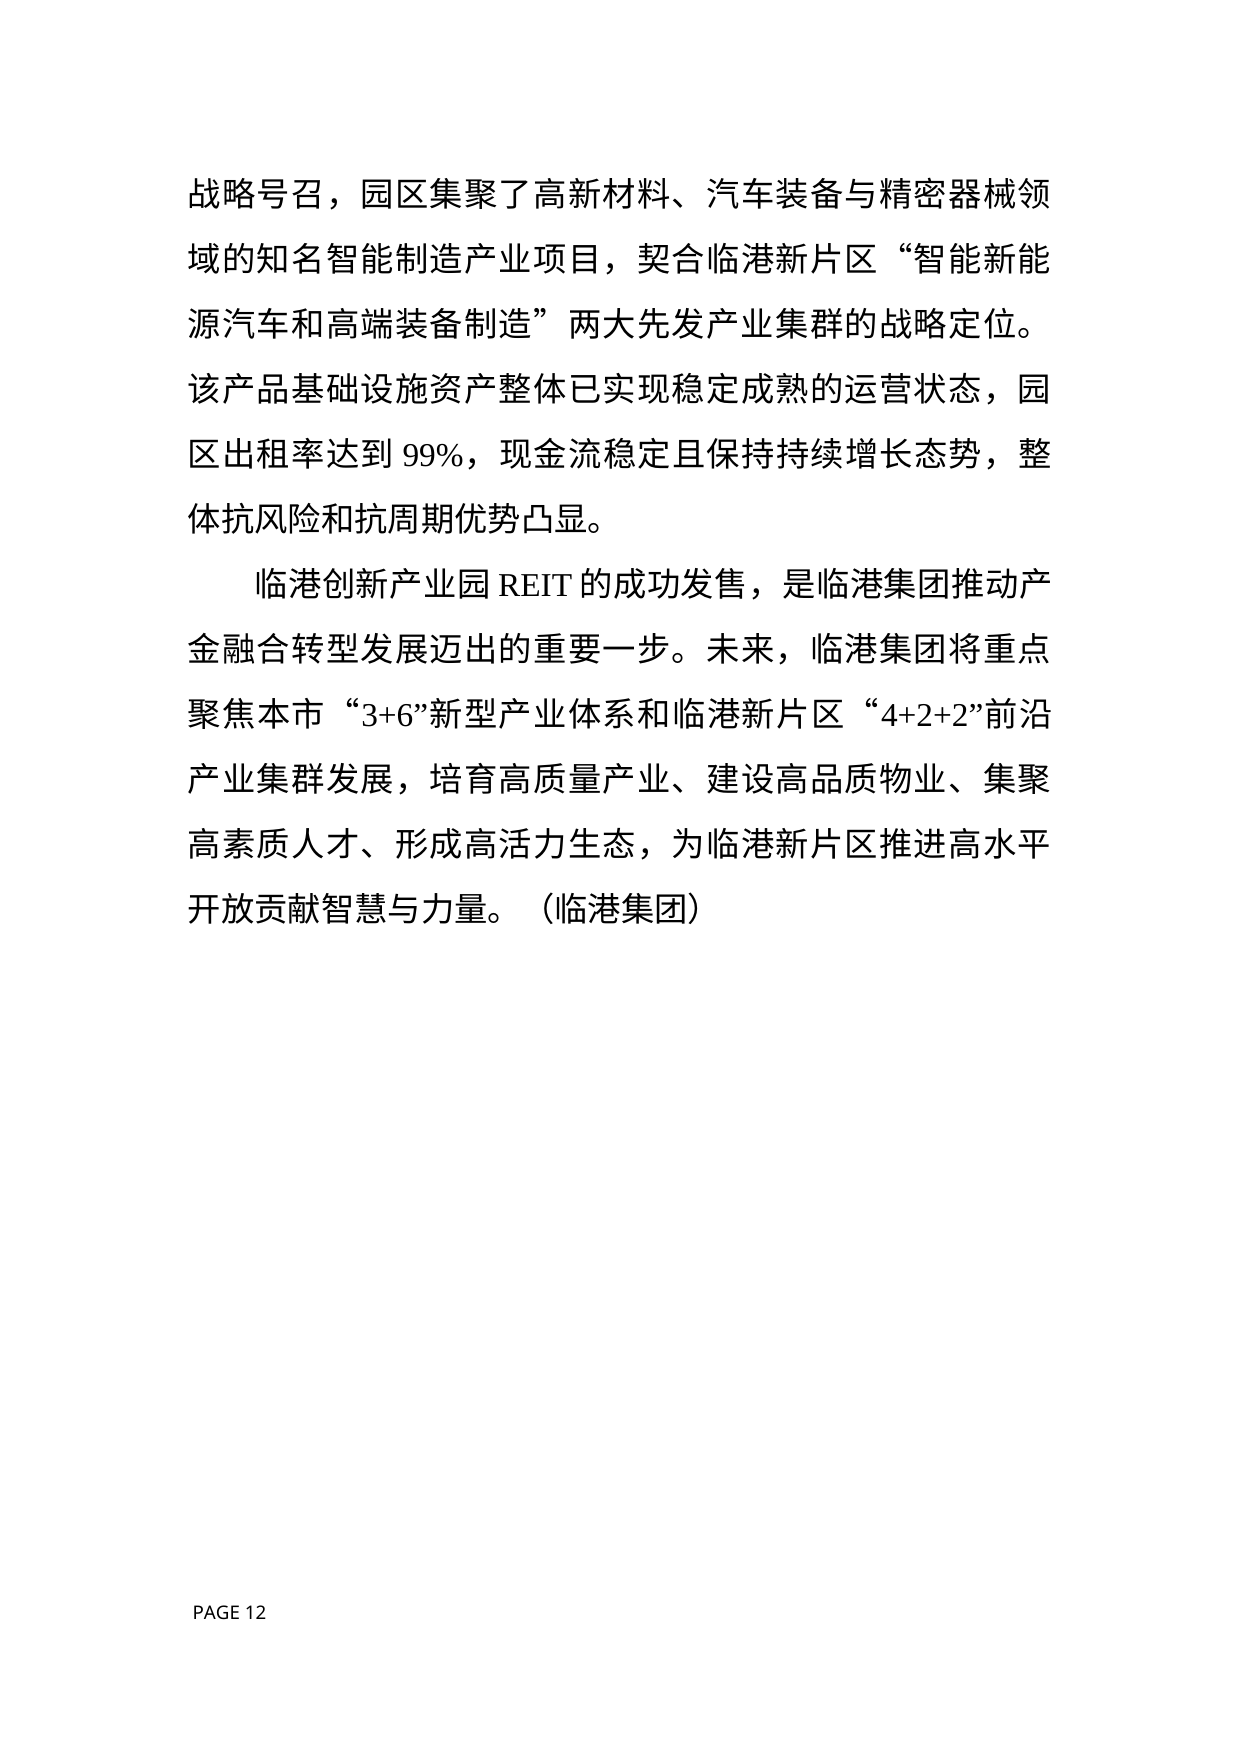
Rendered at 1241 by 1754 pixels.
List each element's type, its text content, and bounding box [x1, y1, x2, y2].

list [187, 160, 1053, 550]
list 临港创新产业园REIT的成功发售，是临港集团推动产金融合转型发展迈出的重要一步。未来，临港集团将重点聚焦本市“3+6”新型产业体系和临港新片区“4+2+2”前沿产业集群发展，培育高质量产业、建设高品质物业、集聚高素质人才、形成高活力生态，为临港新片区推进高水平开放贡献智慧与力量。（临港集团） [187, 550, 1053, 940]
